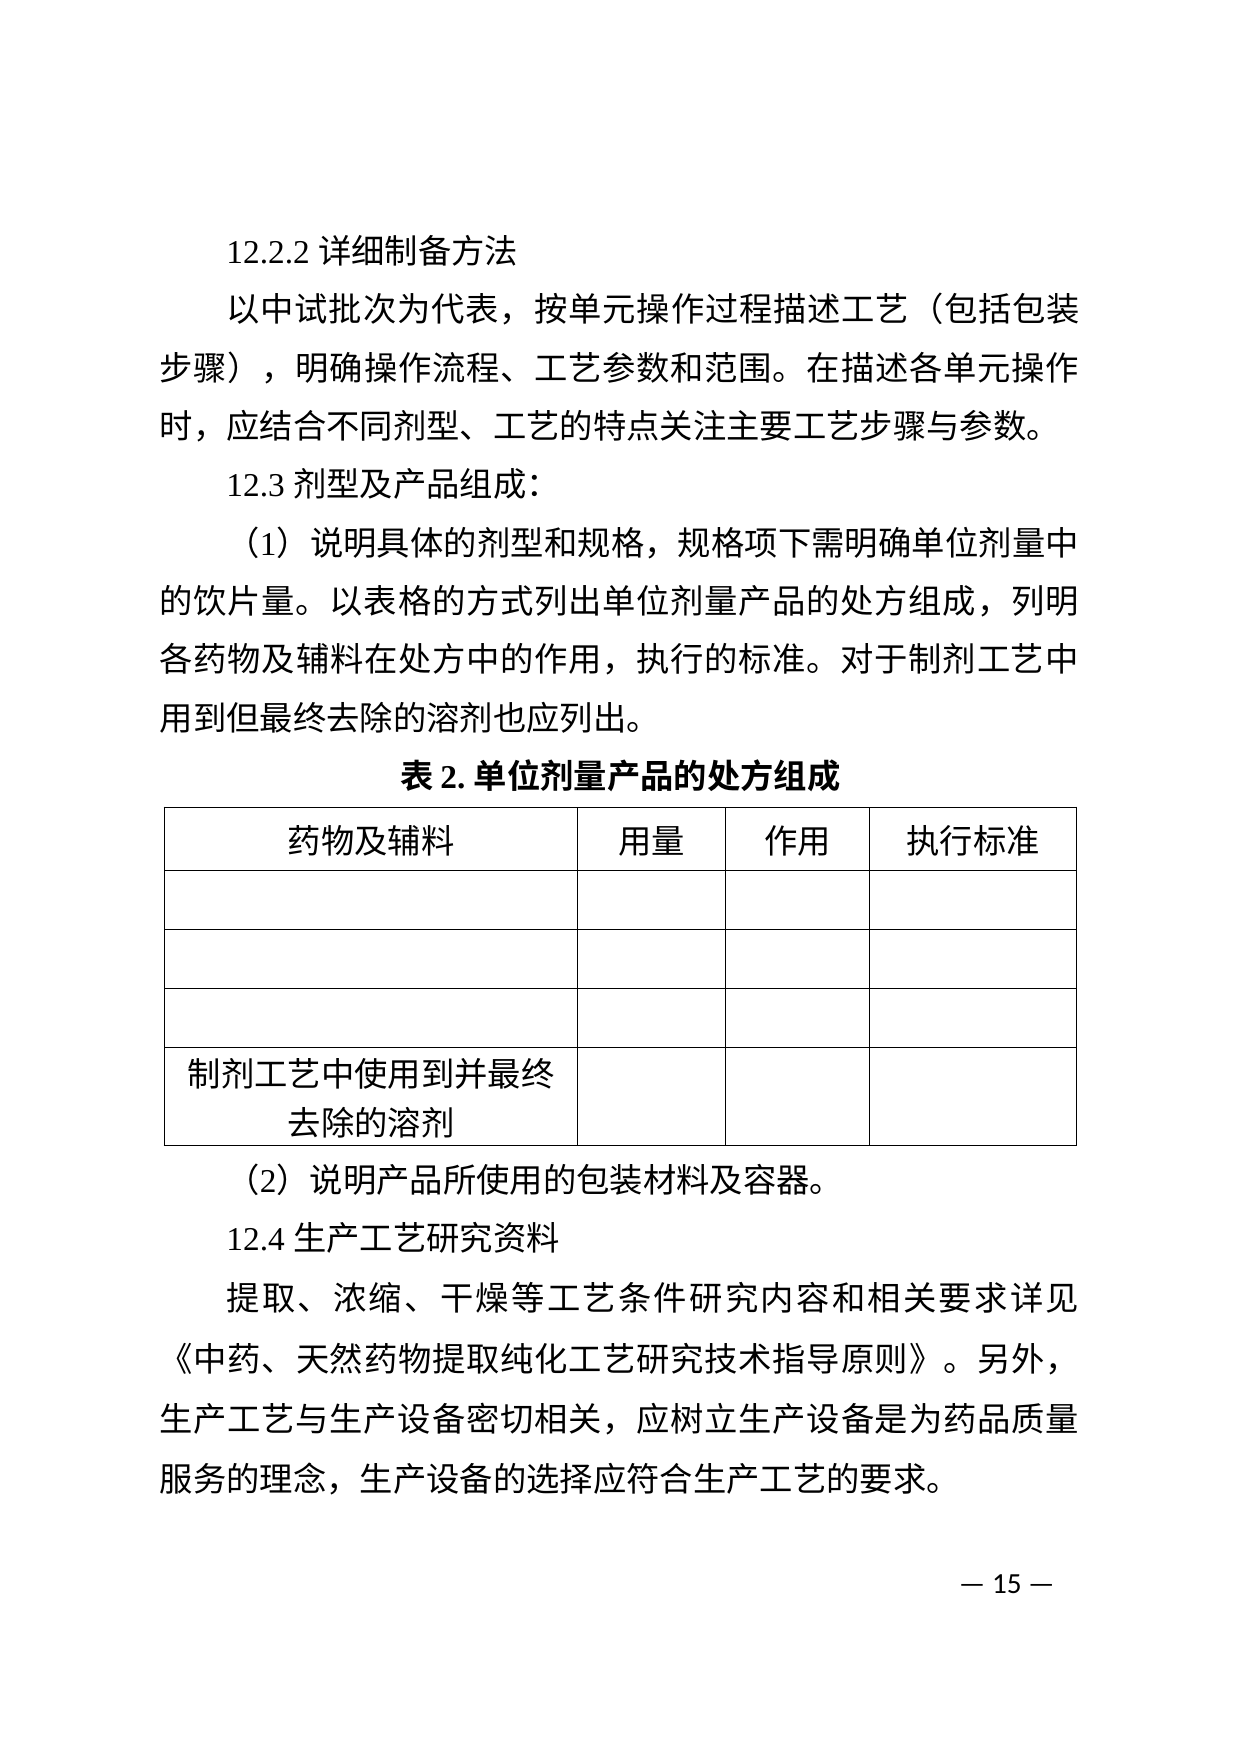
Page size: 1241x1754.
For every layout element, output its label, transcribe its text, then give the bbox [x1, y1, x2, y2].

table_cell [726, 930, 869, 988]
text 提取、浓缩、干燥等工艺条件研究内容和相关要求详见《中药、天然药物提取纯化工艺研究技术指导原则》。另外，生产工艺与生产设备密切相关，应树立生产设备是为药品质量服务的理念，生产设备的选择应符合生产工艺的要求。 [159, 1262, 1081, 1504]
table_header 执行标准 [870, 808, 1076, 870]
table_cell [870, 989, 1076, 1047]
table_cell [165, 989, 577, 1047]
text 12.3 剂型及产品组成： [159, 450, 1081, 508]
table_cell [870, 871, 1076, 929]
table_cell [578, 930, 725, 988]
table_header 药物及辅料 [165, 808, 577, 870]
table_cell [726, 1048, 869, 1144]
table_cell [165, 871, 577, 929]
table_cell 制剂工艺中使用到并最终去除的溶剂 [165, 1048, 577, 1144]
table_cell [870, 1048, 1076, 1144]
table_cell [578, 871, 725, 929]
table_header 用量 [578, 808, 725, 870]
text 表2. 单位剂量产品的处方组成 [159, 742, 1081, 807]
table_cell [726, 871, 869, 929]
text 12.4 生产工艺研究资料 [159, 1204, 1081, 1262]
table_cell [578, 989, 725, 1047]
text （1）说明具体的剂型和规格，规格项下需明确单位剂量中的饮片量。以表格的方式列出单位剂量产品的处方组成，列明各药物及辅料在处方中的作用，执行的标准。对于制剂工艺中用到但最终去除的溶剂也应列出。 [159, 508, 1081, 742]
text 以中试批次为代表，按单元操作过程描述工艺（包括包装步骤），明确操作流程、工艺参数和范围。在描述各单元操作时，应结合不同剂型、工艺的特点关注主要工艺步骤与参数。 [159, 275, 1081, 450]
text （2）说明产品所使用的包装材料及容器。 [159, 1146, 1081, 1204]
text 12.2.2 详细制备方法 [159, 217, 1081, 275]
table_cell [870, 930, 1076, 988]
table_header 作用 [726, 808, 869, 870]
table_cell [578, 1048, 725, 1144]
table_cell [165, 930, 577, 988]
table_cell [726, 989, 869, 1047]
